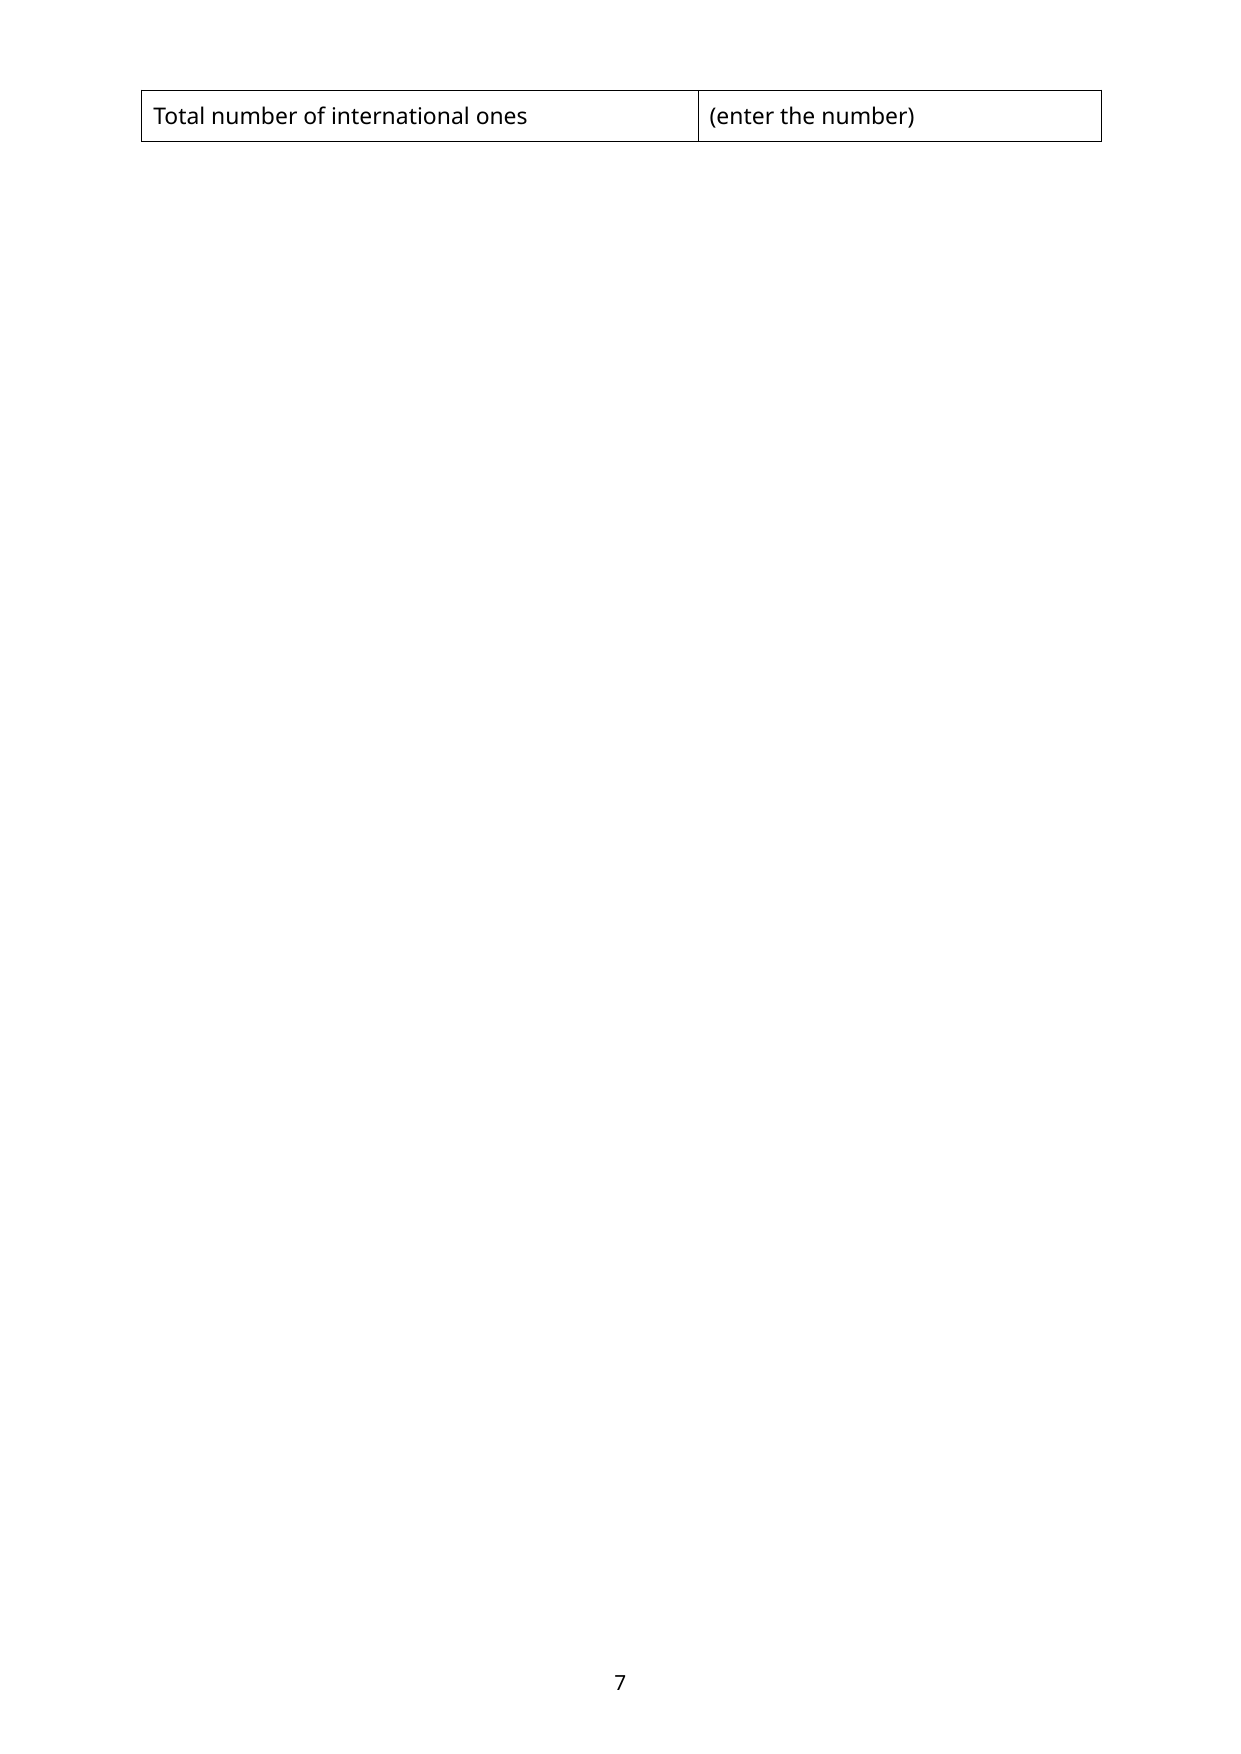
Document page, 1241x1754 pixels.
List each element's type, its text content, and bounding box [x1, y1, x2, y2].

table_cell Total number of international ones [142, 91, 698, 141]
table_cell (enter the number) [699, 91, 1101, 141]
